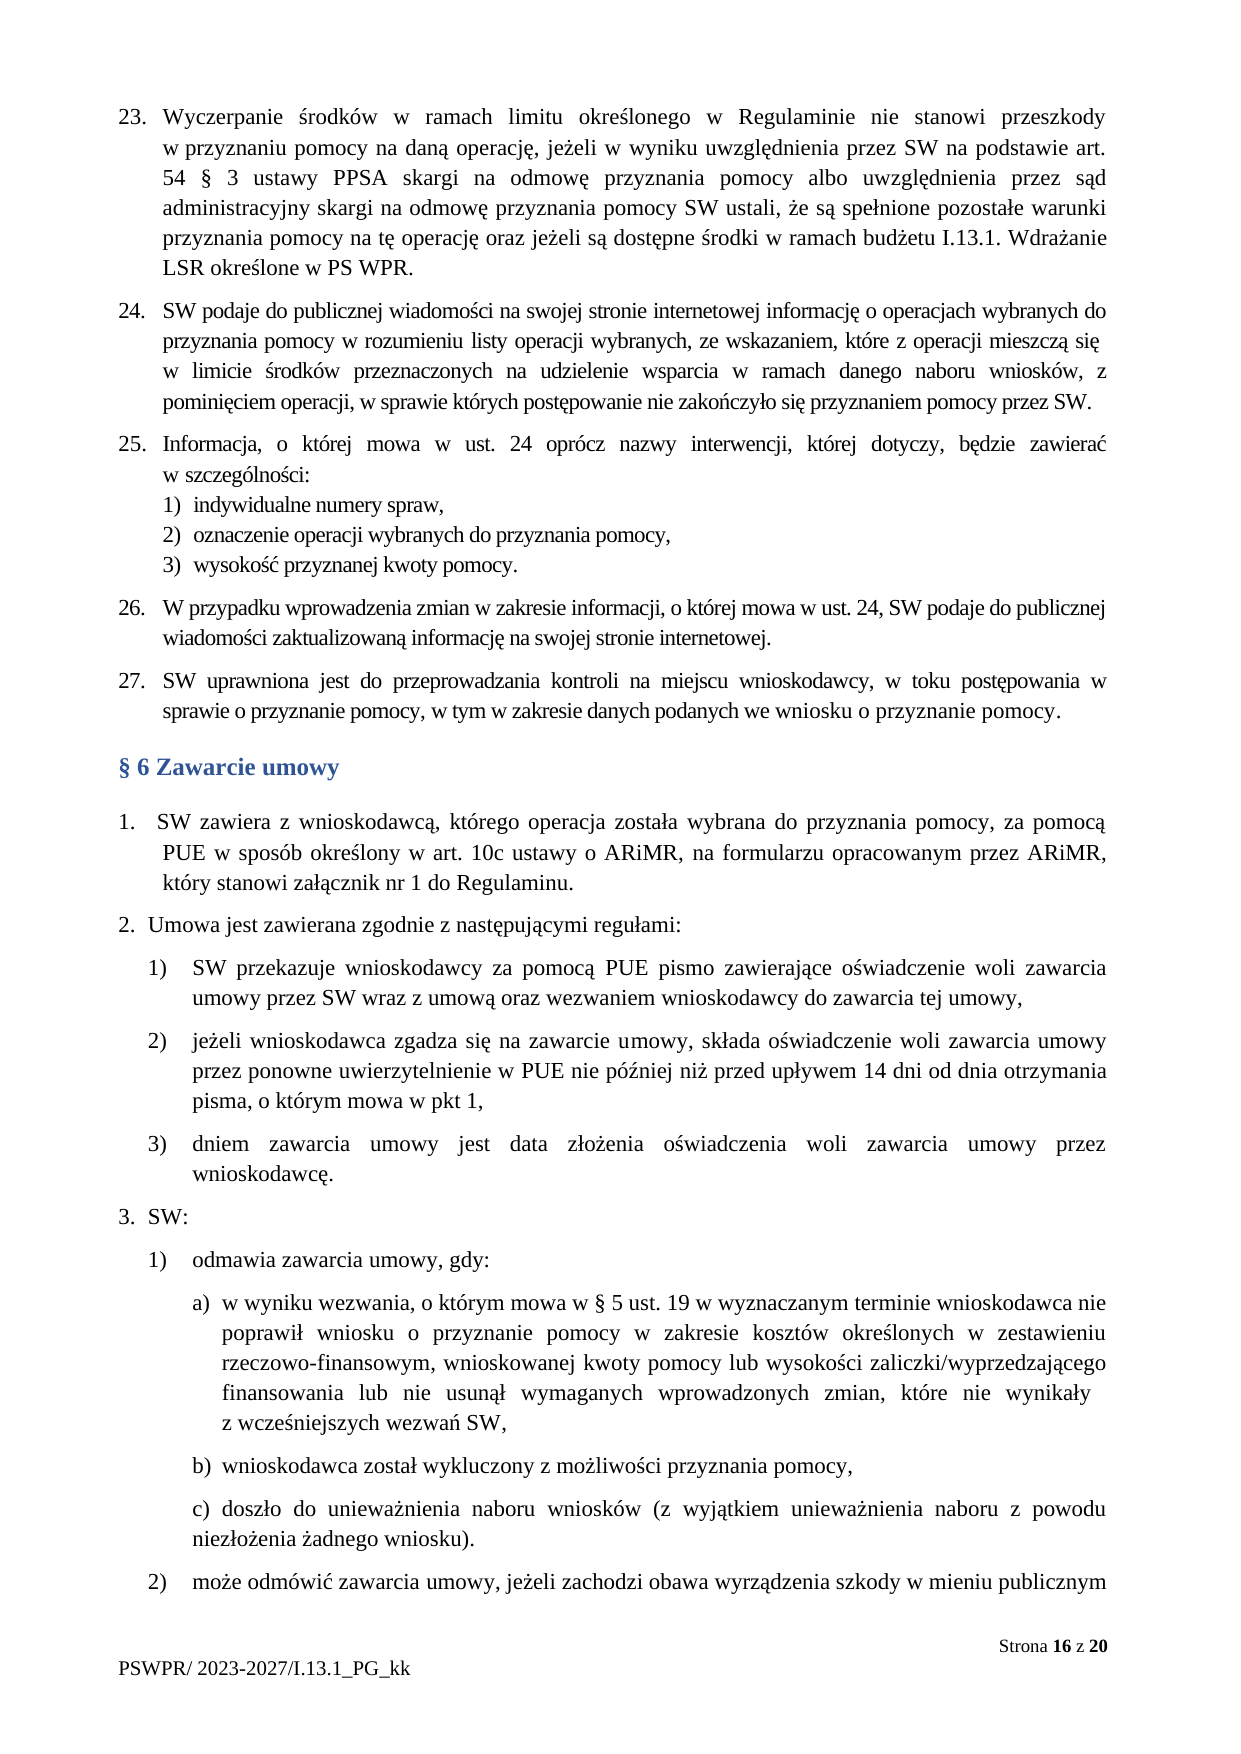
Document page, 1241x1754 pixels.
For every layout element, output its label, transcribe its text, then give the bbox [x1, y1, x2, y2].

list SW: [118, 1203, 1107, 1229]
list odmawia zawarcia umowy, gdy: [148, 1246, 1107, 1272]
subtitle § 6 Zawarcie umowy [118, 752, 1107, 781]
list w wyniku wezwania, o którym mowa w § 5 ust. 19 w wyznaczanym terminie wnioskodawca nie poprawił wniosku o przyznanie pomocy w zakresie kosztów określonych w zestawieniu rzeczowo-finansowym, wnioskowanej kwoty pomocy lub wysokości zaliczki/wyprzedzającego finansowania lub nie usunął wymaganych wprowadzonych zmian, które nie wynikały z wcześniejszych wezwań SW, [192, 1289, 1107, 1436]
list SW uprawniona jest do przeprowadzania kontroli na miejscu wnioskodawcy, w toku postępowania w sprawie o przyznanie pomocy, w tym w zakresie danych podanych we wniosku o przyznanie pomocy. [118, 667, 1107, 723]
list wnioskodawca został wykluczony z możliwości przyznania pomocy, [192, 1452, 1107, 1478]
list SW podaje do publicznej wiadomości na swojej stronie internetowej informację o operacjach wybranych do przyznania pomocy w rozumieniu listy operacji wybranych, ze wskazaniem, które z operacji mieszczą się w limicie środków przeznaczonych na udzielenie wsparcia w ramach danego naboru wniosków, z pominięciem operacji, w sprawie których postępowanie nie zakończyło się przyznaniem pomocy przez SW. [118, 297, 1107, 414]
list indywidualne numery spraw, [162, 491, 1107, 517]
list SW przekazuje wnioskodawcy za pomocą PUE pismo zawierające oświadczenie woli zawarcia umowy przez SW wraz z umową oraz wezwaniem wnioskodawcy do zawarcia tej umowy, [148, 954, 1107, 1011]
list dniem zawarcia umowy jest data złożenia oświadczenia woli zawarcia umowy przez wnioskodawcę. [148, 1130, 1107, 1187]
list Wyczerpanie środków w ramach limitu określonego w Regulaminie nie stanowi przeszkody w przyznaniu pomocy na daną operację, jeżeli w wyniku uwzględnienia przez SW na podstawie art. 54 § 3 ustawy PPSA skargi na odmowę przyznania pomocy albo uwzględnienia przez sąd administracyjny skargi na odmowę przyznania pomocy SW ustali, że są spełnione pozostałe warunki przyznania pomocy na tę operację oraz jeżeli są dostępne środki w ramach budżetu I.13.1. Wdrażanie LSR określone w PS WPR. [118, 103, 1107, 281]
list Informacja, o której mowa w ust. 24 oprócz nazwy interwencji, której dotyczy, będzie zawierać w szczególności: [118, 431, 1107, 487]
list W przypadku wprowadzenia zmian w zakresie informacji, o której mowa w ust. 24, SW podaje do publicznej wiadomości zaktualizowaną informację na swojej stronie internetowej. [118, 594, 1107, 651]
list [148, 1568, 1107, 1594]
list wysokość przyznanej kwoty pomocy. [162, 551, 1107, 578]
list SW zawiera z wnioskodawcą, którego operacja została wybrana do przyznania pomocy, za pomocą PUE w sposób określony w art. 10c ustawy o ARiMR, na formularzu opracowanym przez ARiMR, który stanowi załącznik nr 1 do Regulaminu. [118, 808, 1107, 895]
list Umowa jest zawierana zgodnie z następującymi regułami: [118, 912, 1107, 938]
list jeżeli wnioskodawca zgadza się na zawarcie umowy, składa oświadczenie woli zawarcia umowy przez ponowne uwierzytelnienie w PUE nie później niż przed upływem 14 dni od dnia otrzymania pisma, o którym mowa w pkt 1, [148, 1027, 1107, 1114]
list doszło do unieważnienia naboru wniosków (z wyjątkiem unieważnienia naboru z powodu niezłożenia żadnego wniosku). [192, 1495, 1107, 1551]
list oznaczenie operacji wybranych do przyznania pomocy, [162, 521, 1107, 547]
